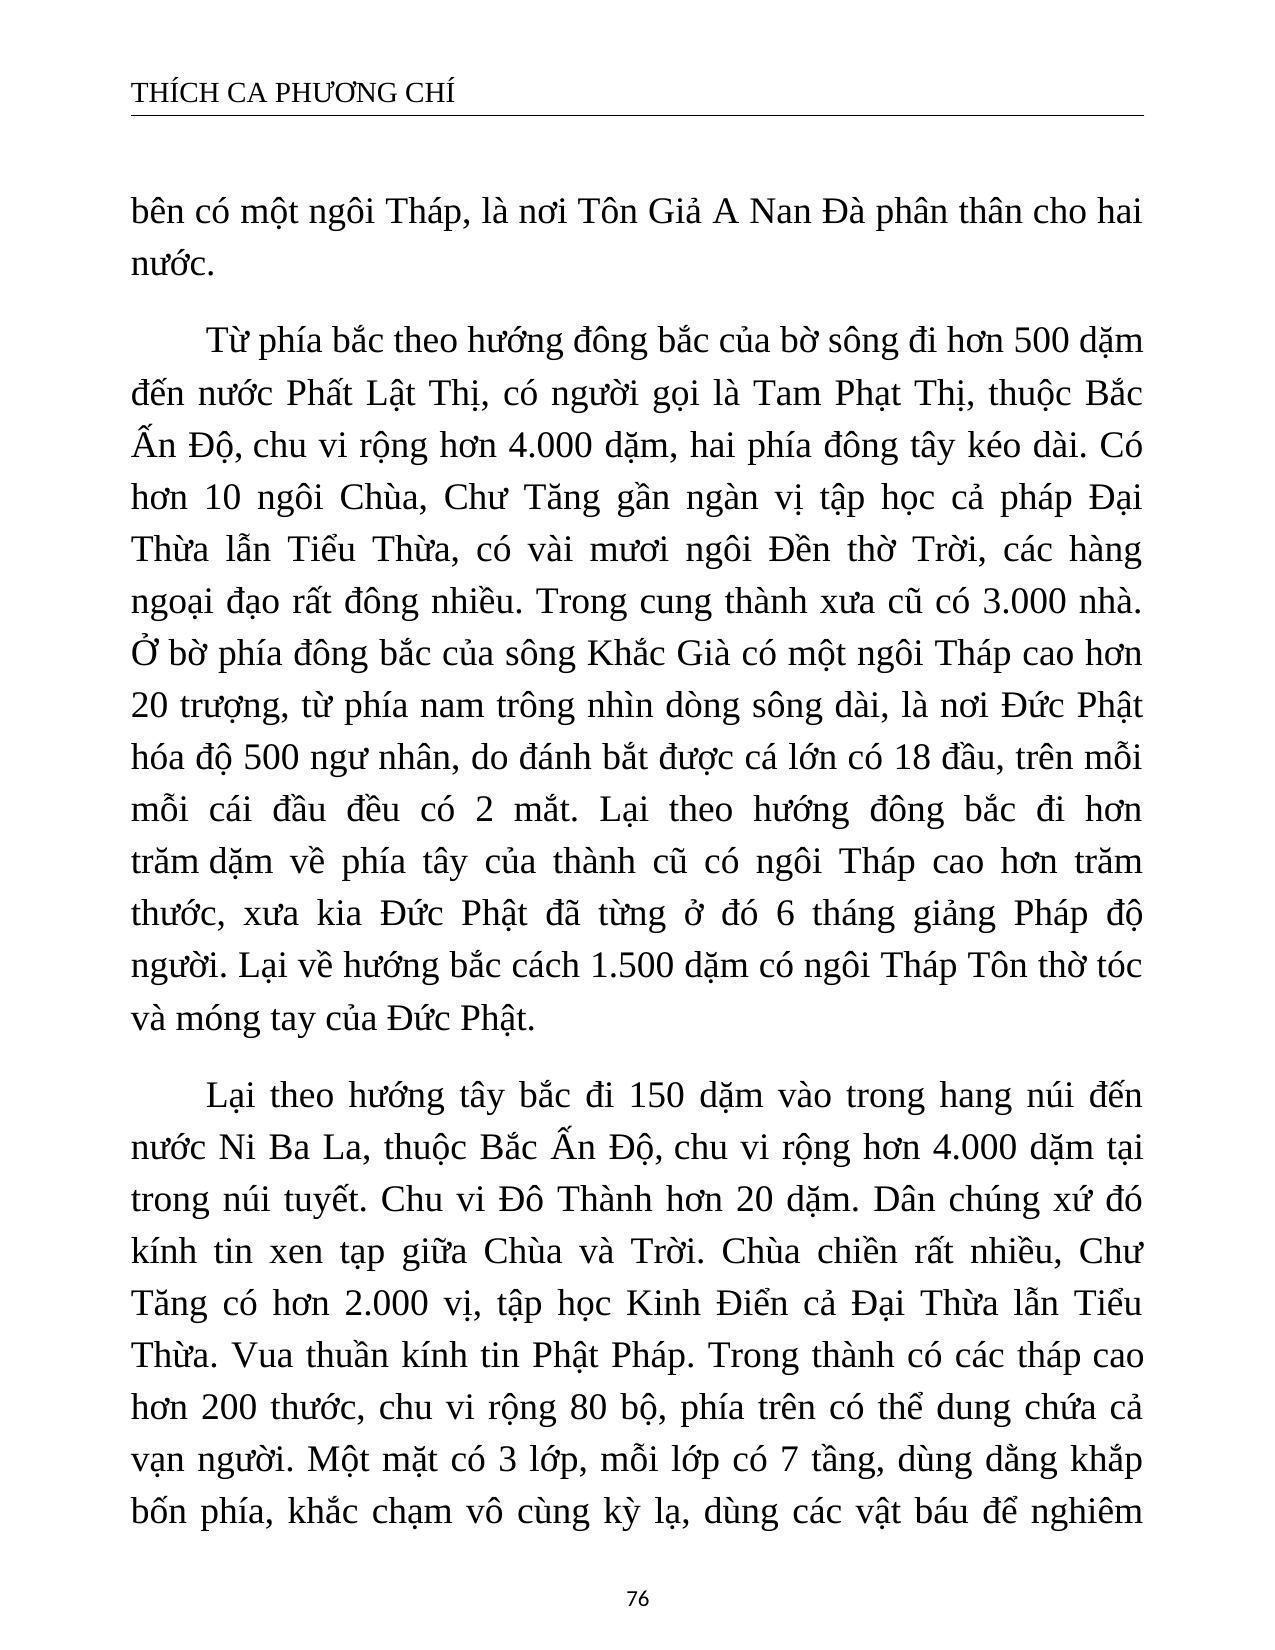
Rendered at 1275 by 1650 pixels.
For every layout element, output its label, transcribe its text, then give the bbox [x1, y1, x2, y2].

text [131, 1065, 1144, 1534]
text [131, 182, 1144, 286]
text Từ phía bắc theo hướng đông bắc của bờ sông đi hơn 500 dặm đến nước Phất Lật Thị, có người gọi là Tam Phạt Thị, thuộc Bắc Ấn Độ, chu vi rộng hơn 4.000 dặm, hai phía đông tây kéo dài. Có hơn 10 ngôi Chùa, Chư Tăng gần ngàn vị tập học cả pháp Đại Thừa lẫn Tiểu Thừa, có vài mươi ngôi Đền thờ Trời, các hàng ngoại đạo rất đông nhiều. Trong cung thành xưa cũ có 3.000 nhà. Ở bờ phía đông bắc của sông Khắc Già có một ngôi Tháp cao hơn 20 trượng, từ phía nam trông nhìn dòng sông dài, là nơi Đức Phật hóa độ 500 ngư nhân, do đánh bắt được cá lớn có 18 đầu, trên mỗi mỗi cái đầu đều có 2 mắt. Lại theo hướng đông bắc đi hơn trăm dặm về phía tây của thành cũ có ngôi Tháp cao hơn trăm thước, xưa kia Đức Phật đã từng ở đó 6 tháng giảng Pháp độ người. Lại về hướng bắc cách 1.500 dặm có ngôi Tháp Tôn thờ tóc và móng tay của Đức Phật. [131, 311, 1144, 1040]
